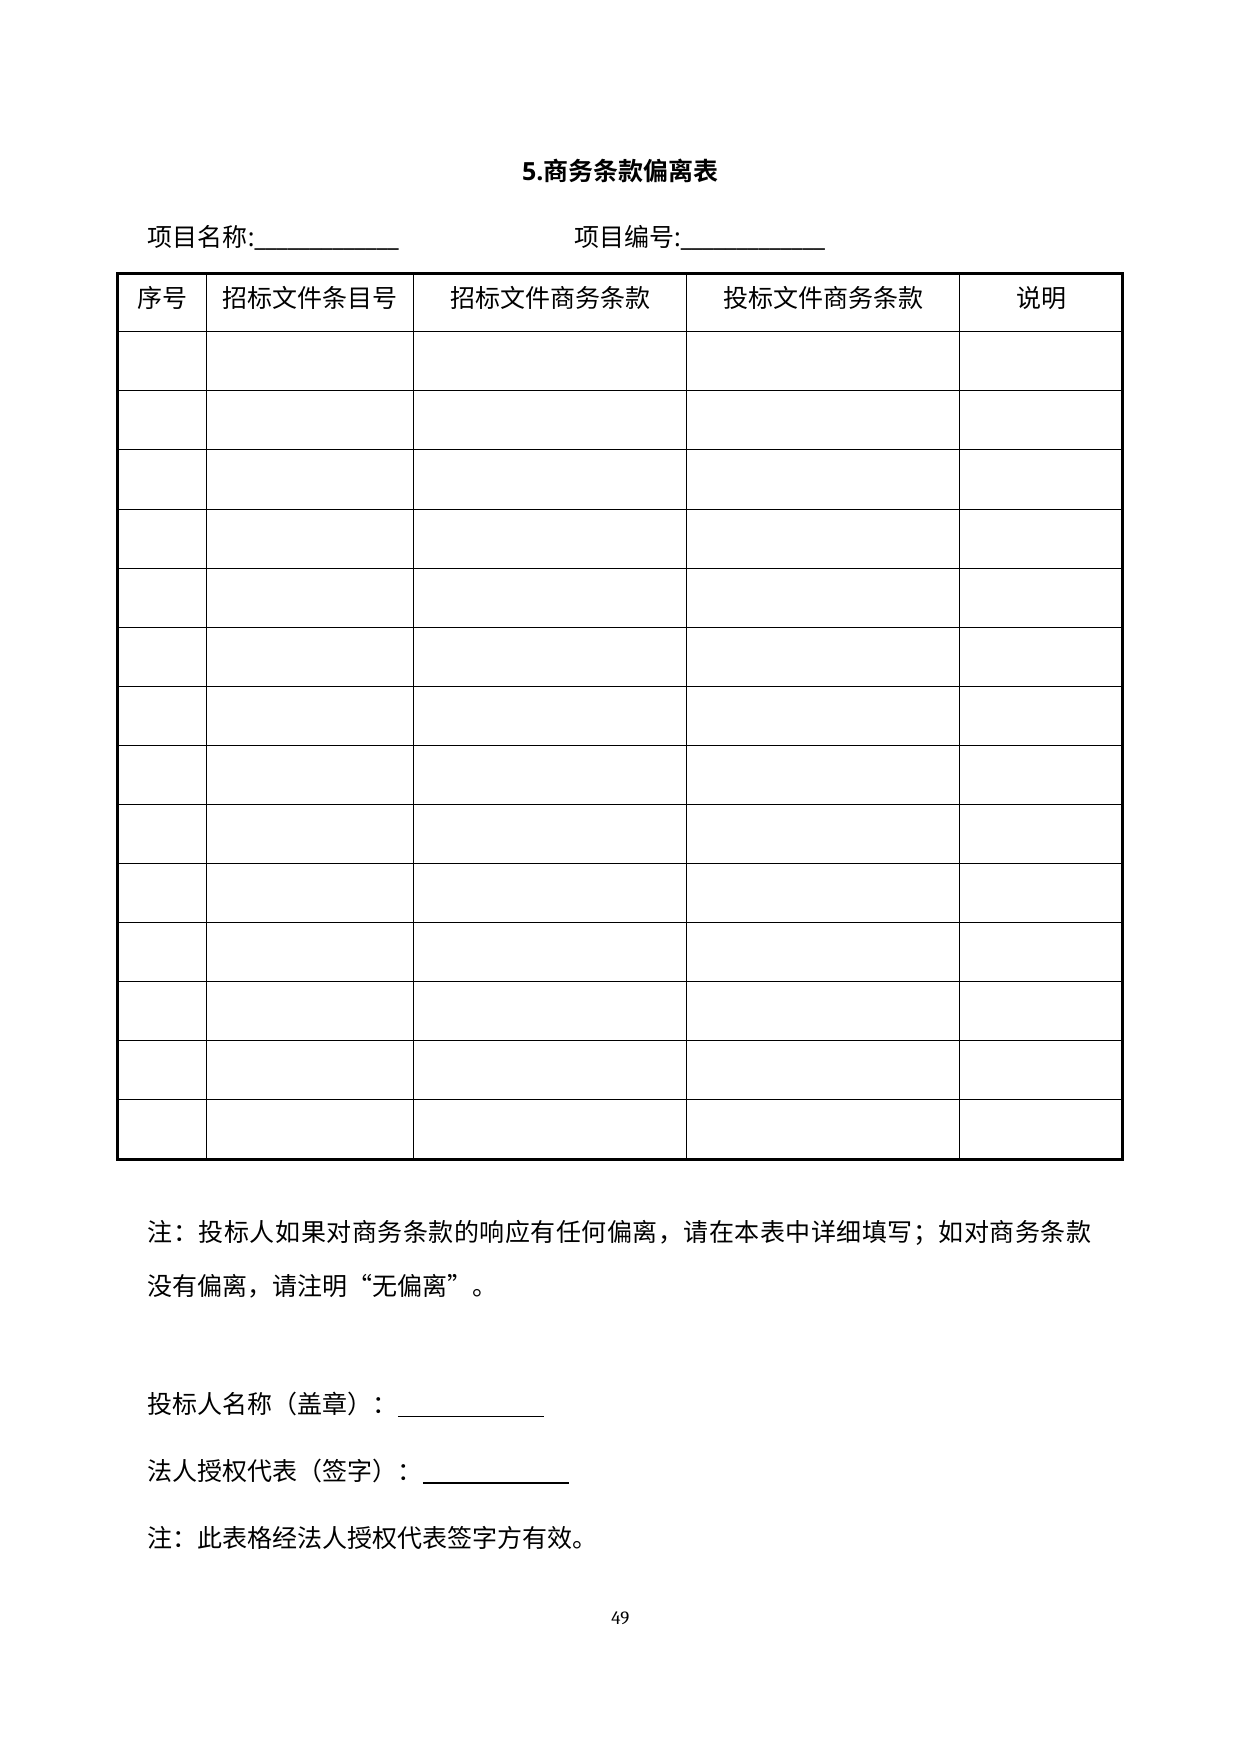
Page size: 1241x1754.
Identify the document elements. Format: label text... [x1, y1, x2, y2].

table_cell [960, 746, 1121, 804]
table_cell [119, 687, 206, 745]
text 投标人名称（盖章）： [148, 1384, 1092, 1421]
table_cell [960, 569, 1121, 627]
table_cell [960, 1100, 1121, 1158]
table_cell [687, 805, 959, 863]
table_cell [414, 332, 686, 390]
text 法人授权代表（签字）： [148, 1451, 1092, 1488]
table_cell [960, 805, 1121, 863]
table_cell [207, 923, 413, 981]
text 注：此表格经法人授权代表签字方有效。 [148, 1518, 1092, 1554]
table_cell [119, 1041, 206, 1099]
table_cell [414, 864, 686, 922]
table_cell [414, 805, 686, 863]
table_cell [687, 450, 959, 508]
table_cell [119, 864, 206, 922]
table_cell [414, 628, 686, 686]
table_cell [414, 450, 686, 508]
table_cell [414, 923, 686, 981]
subtitle 5.商务条款偏离表 [148, 151, 1092, 187]
table_cell [960, 923, 1121, 981]
table_cell [207, 569, 413, 627]
table_cell [414, 1100, 686, 1158]
table_cell [207, 982, 413, 1040]
table_cell [119, 510, 206, 567]
table_cell [960, 510, 1121, 567]
table_cell [414, 1041, 686, 1099]
table_cell [207, 450, 413, 508]
table_cell [207, 746, 413, 804]
table_cell [207, 1100, 413, 1158]
table_cell [687, 923, 959, 981]
table_cell [414, 510, 686, 567]
table_cell [687, 1041, 959, 1099]
table_cell [119, 391, 206, 449]
table_cell [414, 746, 686, 804]
table_cell [414, 391, 686, 449]
table_cell [207, 510, 413, 567]
table_cell [414, 982, 686, 1040]
table_cell [119, 923, 206, 981]
table_cell [687, 982, 959, 1040]
table_header 说明 [960, 275, 1121, 331]
table_cell [119, 332, 206, 390]
table_cell [960, 1041, 1121, 1099]
table_cell [207, 1041, 413, 1099]
table_cell [207, 332, 413, 390]
table_cell [119, 746, 206, 804]
table_cell [687, 510, 959, 567]
table_cell [414, 687, 686, 745]
table_cell [960, 391, 1121, 449]
table_cell [687, 628, 959, 686]
table_cell [207, 628, 413, 686]
table_cell [687, 746, 959, 804]
table_cell [687, 569, 959, 627]
table_cell [960, 332, 1121, 390]
table_header 招标文件商务条款 [414, 275, 686, 331]
table_cell [414, 569, 686, 627]
table_cell [687, 687, 959, 745]
table_cell [960, 982, 1121, 1040]
table_cell [119, 569, 206, 627]
table_cell [687, 332, 959, 390]
table_cell [687, 391, 959, 449]
table_cell [119, 982, 206, 1040]
table_cell [207, 687, 413, 745]
table_cell [960, 864, 1121, 922]
table_cell [207, 864, 413, 922]
table_cell [687, 864, 959, 922]
table_cell [960, 450, 1121, 508]
text 注：投标人如果对商务条款的响应有任何偏离，请在本表中详细填写；如对商务条款没有偏离，请注明“无偏离”。 [148, 1212, 1092, 1303]
table_cell [207, 805, 413, 863]
table_header 投标文件商务条款 [687, 275, 959, 331]
table_cell [119, 1100, 206, 1158]
text 项目名称:_____________ 项目编号:_____________ [148, 218, 1092, 254]
table_cell [960, 628, 1121, 686]
table_cell [960, 687, 1121, 745]
table_cell [119, 450, 206, 508]
table_cell [119, 805, 206, 863]
table_cell [119, 628, 206, 686]
table_cell [687, 1100, 959, 1158]
table_header 序号 [119, 275, 206, 331]
table_header 招标文件条目号 [207, 275, 413, 331]
table_cell [207, 391, 413, 449]
